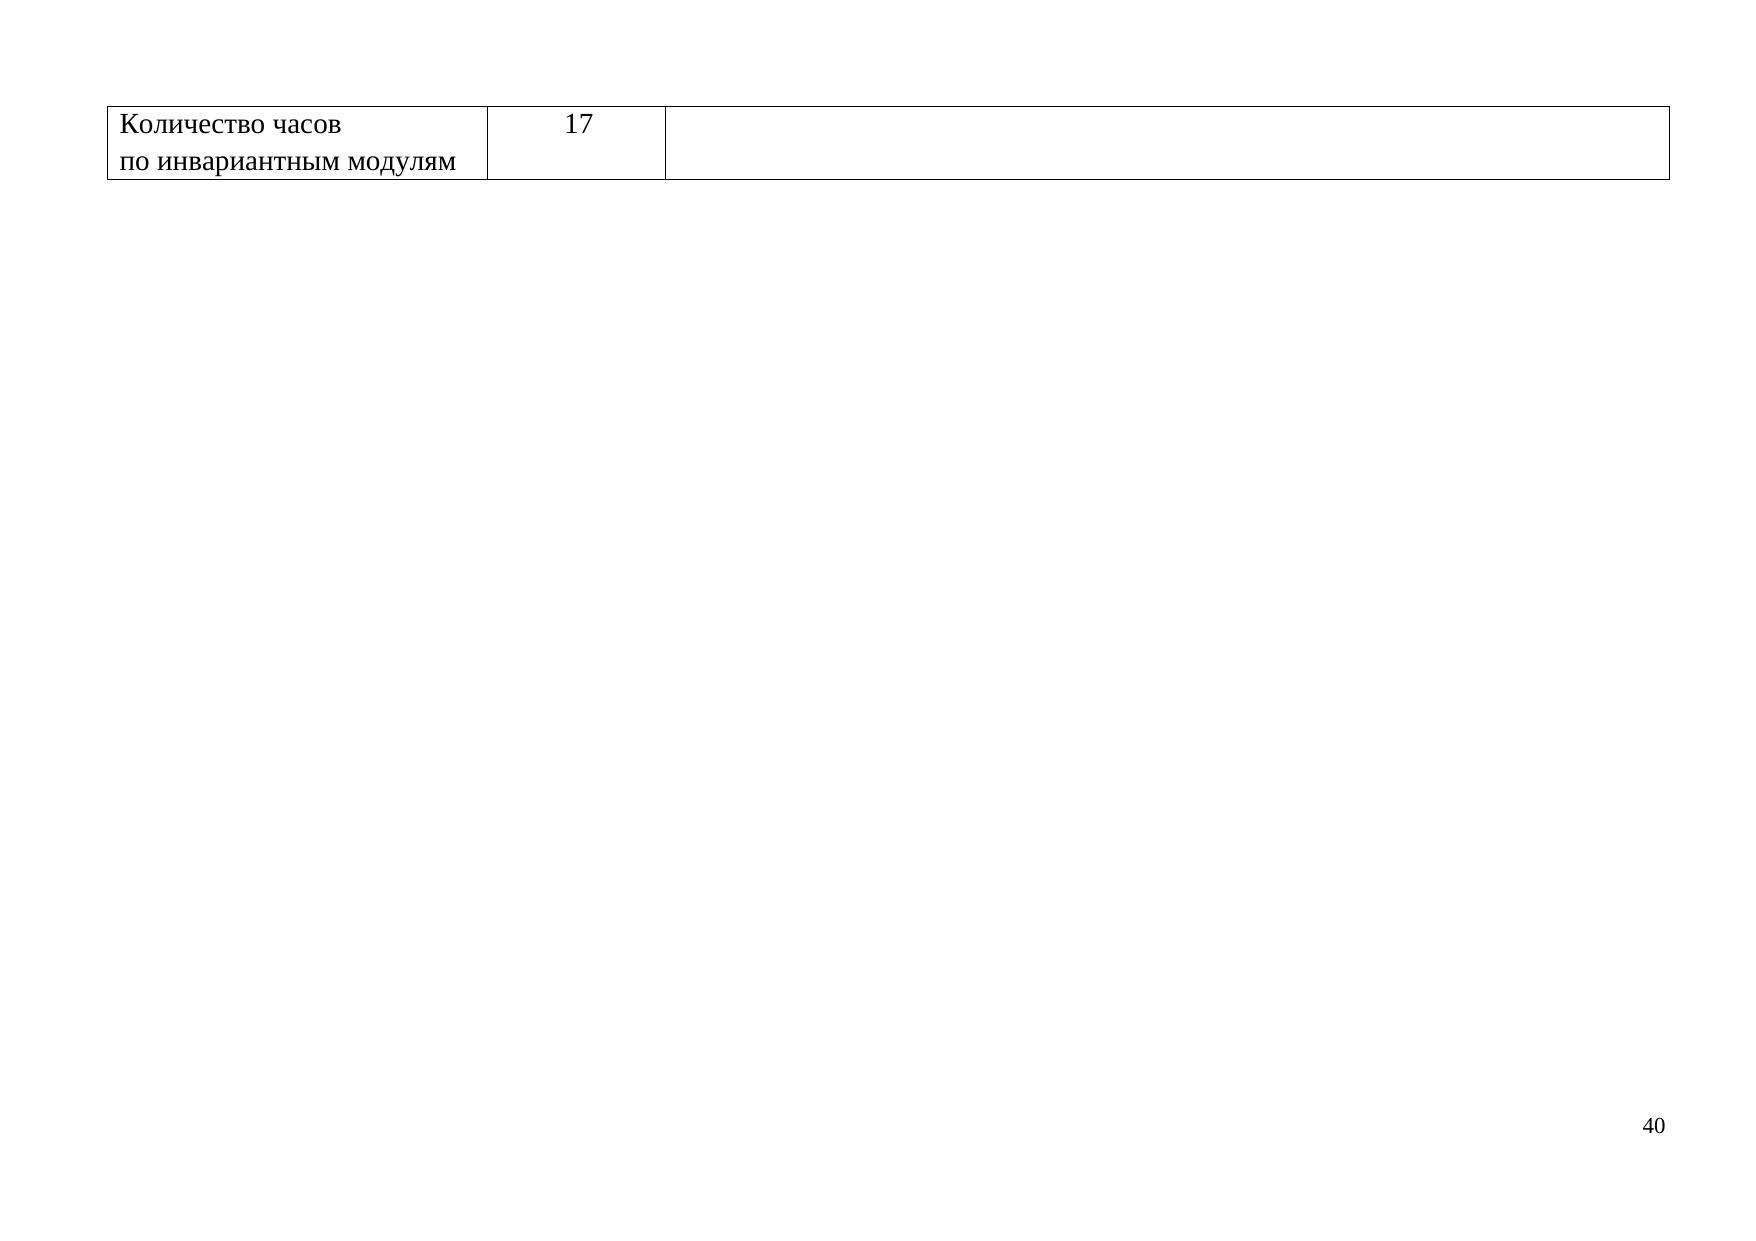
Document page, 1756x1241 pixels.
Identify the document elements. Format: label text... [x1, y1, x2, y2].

table_cell 17 [488, 107, 665, 179]
table_cell [666, 107, 1669, 179]
table_cell Количество часов по инвариантным модулям [108, 107, 487, 179]
